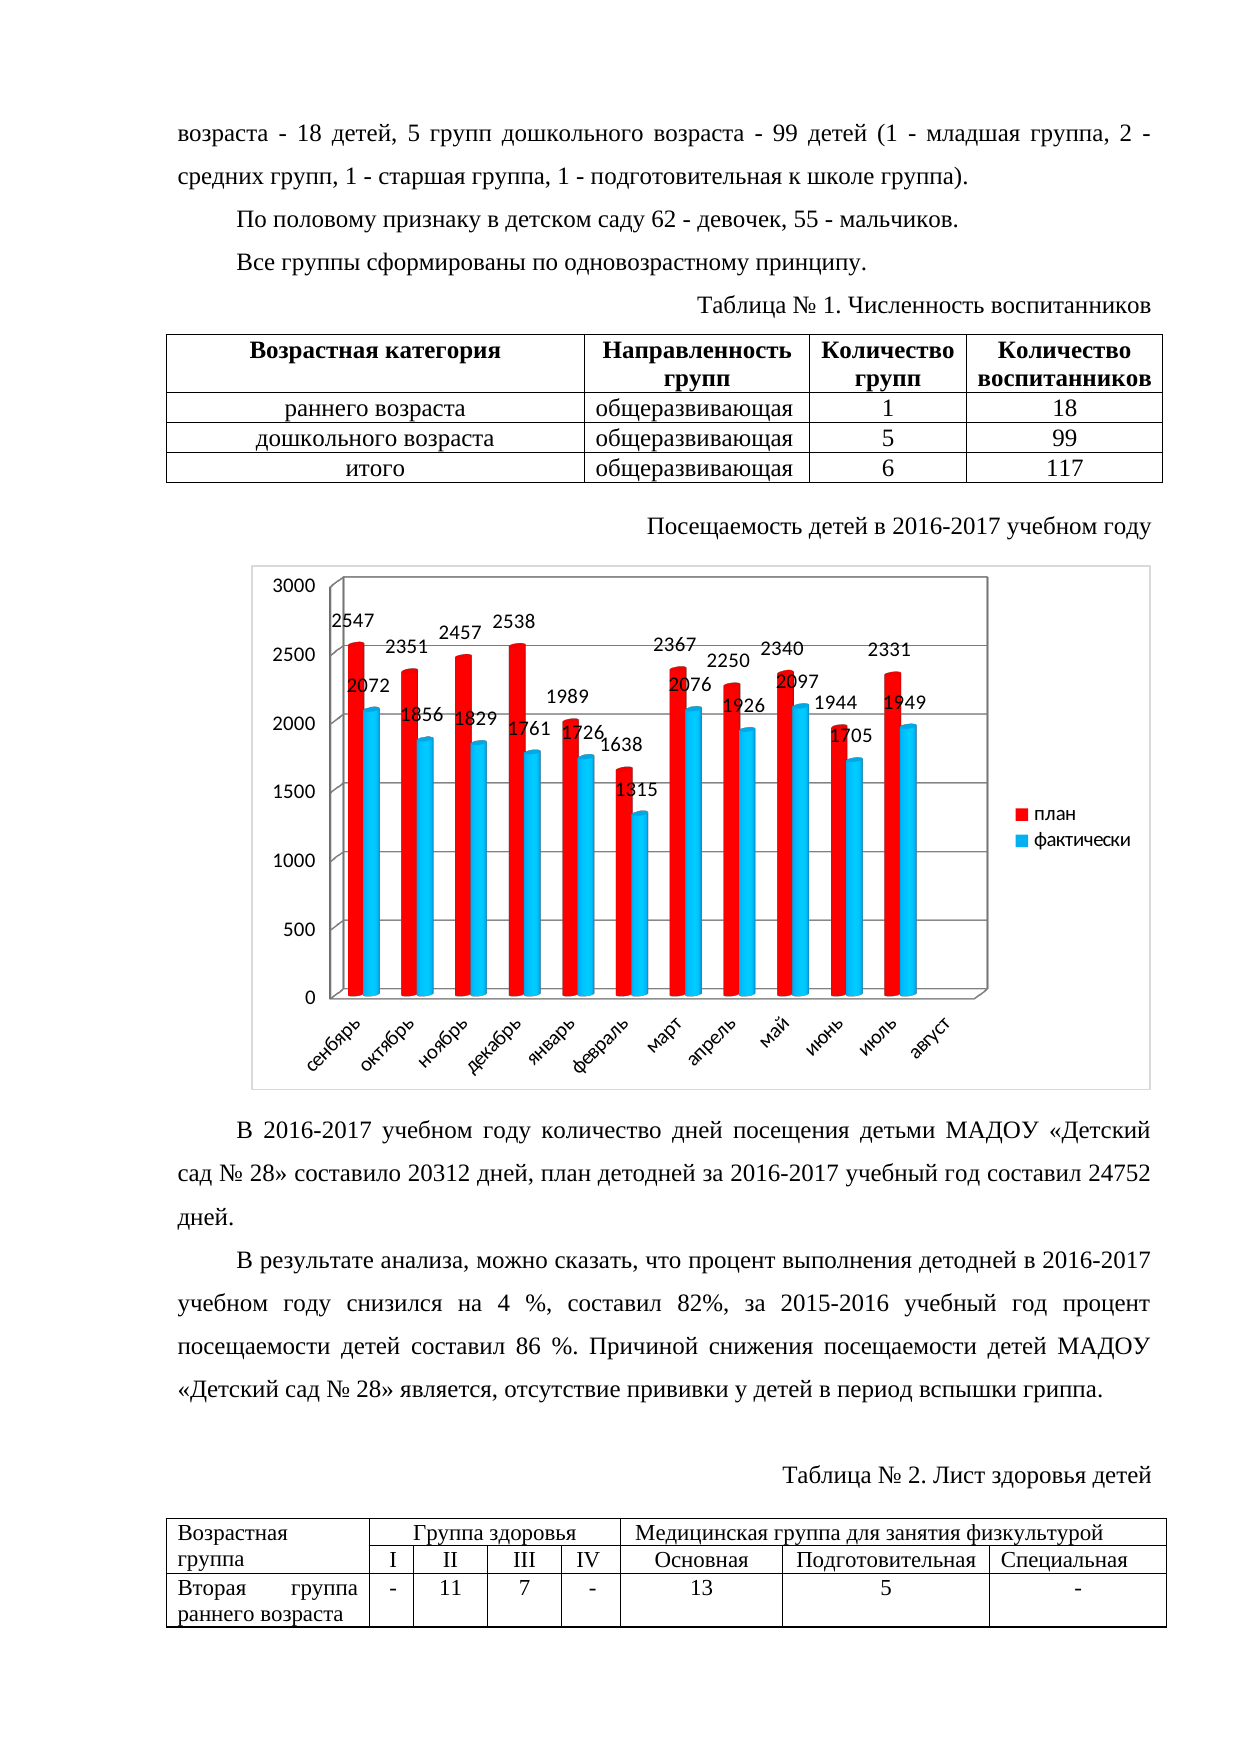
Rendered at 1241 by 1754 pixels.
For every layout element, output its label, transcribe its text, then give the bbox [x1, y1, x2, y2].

table_header Медицинская группа для занятия физкультурой [621, 1519, 1166, 1545]
table_cell 5 [783, 1574, 989, 1626]
table_cell раннего возраста [167, 393, 584, 422]
table_cell - [562, 1574, 620, 1626]
text Таблица № 1. Численность воспитанников [177, 291, 1152, 319]
text Таблица № 2. Лист здоровья детей [177, 1460, 1152, 1489]
table_cell I [370, 1546, 413, 1573]
table_header Возрастная группа [167, 1519, 369, 1573]
table_cell общеразвивающая [585, 423, 809, 452]
table_cell II [414, 1546, 487, 1573]
text В 2016-2017 учебном году количество дней посещения детьми МАДОУ «Детский сад № 28» составило 20312 дней, план детодней за 2016-2017 учебный год составил 24752 дней. [177, 1115, 1152, 1230]
table_cell дошкольного возраста [167, 423, 584, 452]
table_cell - [990, 1574, 1166, 1626]
table_header Возрастная категория [167, 335, 584, 392]
table_header Группа здоровья [370, 1519, 620, 1545]
text Посещаемость детей в 2016-2017 учебном году [177, 511, 1152, 540]
table_cell - [370, 1574, 413, 1626]
text В результате анализа, можно сказать, что процент выполнения детодней в 2016-2017 учебном году снизился на 4 %, составил 82%, за 2015-2016 учебный год процент посещаемости детей составил 86 %. Причиной снижения посещаемости детей МАДОУ «Детский сад № 28» является, отсутствие прививки у детей в период вспышки гриппа. [177, 1245, 1152, 1403]
table_cell Основная [621, 1546, 782, 1573]
table_cell 6 [810, 453, 966, 482]
text По половому признаку в детском саду 62 - девочек, 55 - мальчиков. [177, 204, 1152, 233]
table_header Количество воспитанников [967, 335, 1162, 392]
table_cell Вторая группа раннего возраста [167, 1574, 369, 1626]
table_cell 1 [810, 393, 966, 422]
table_header Количество групп [810, 335, 966, 392]
table_cell итого [167, 453, 584, 482]
text Все группы сформированы по одновозрастному принципу. [177, 247, 1152, 276]
table_cell 117 [967, 453, 1162, 482]
table_cell 18 [967, 393, 1162, 422]
table_cell IV [562, 1546, 620, 1573]
table_header Направленность групп [585, 335, 809, 392]
table_cell 5 [810, 423, 966, 452]
table_cell 13 [621, 1574, 782, 1626]
table_cell III [488, 1546, 561, 1573]
table_cell 11 [414, 1574, 487, 1626]
table_cell 99 [967, 423, 1162, 452]
table_cell общеразвивающая [585, 393, 809, 422]
table_cell 7 [488, 1574, 561, 1626]
table_cell Специальная [990, 1546, 1166, 1573]
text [177, 118, 1152, 190]
table_cell общеразвивающая [585, 453, 809, 482]
table_cell Подготовительная [783, 1546, 989, 1573]
